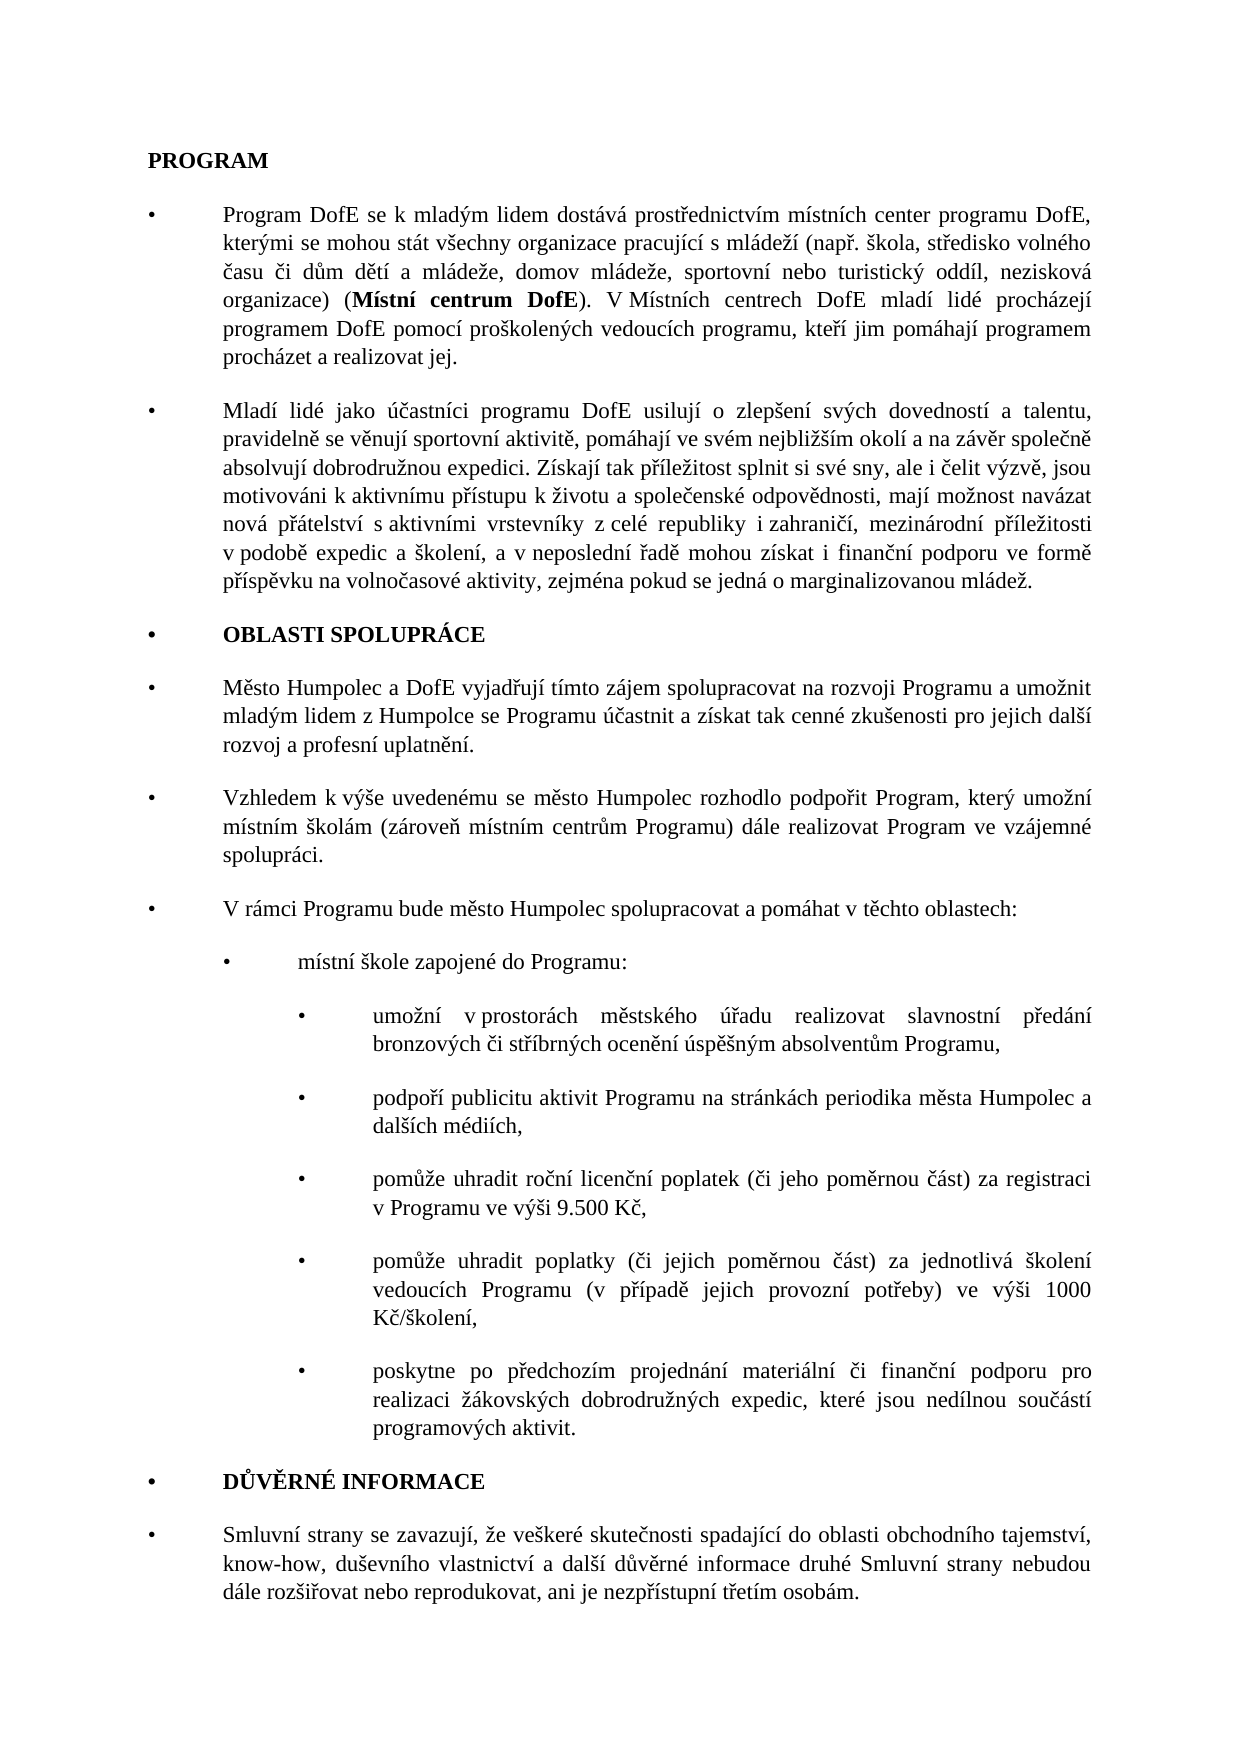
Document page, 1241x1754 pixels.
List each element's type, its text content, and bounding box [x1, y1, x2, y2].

list Mladí lidé jako účastníci programu DofE usilují o zlepšení svých dovedností a talentu, pravidelně se věnují sportovní aktivitě, pomáhají ve svém nejbližším okolí a na závěr společně absolvují dobrodružnou expedici. Získají tak příležitost splnit si své sny, ale i čelit výzvě, jsou motivováni k aktivnímu přístupu k životu a společenské odpovědnosti, mají možnost navázat nová přátelství s aktivními vrstevníky z celé republiky i zahraničí, mezinárodní příležitosti v podobě expedic a školení, a v neposlední řadě mohou získat i finanční podporu ve formě příspěvku na volnočasové aktivity, zejména pokud se jedná o marginalizovanou mládež. [148, 397, 1093, 594]
list poskytne po předchozím projednání materiální či finanční podporu pro realizaci žákovských dobrodružných expedic, které jsou nedílnou součástí programových aktivit. [298, 1358, 1093, 1441]
list Město Humpolec a DofE vyjadřují tímto zájem spolupracovat na rozvoji Programu a umožnit mladým lidem z Humpolce se Programu účastnit a získat tak cenné zkušenosti pro jejich další rozvoj a profesní uplatnění. [148, 674, 1093, 757]
list Smluvní strany se zavazují, že veškeré skutečnosti spadající do oblasti obchodního tajemství, know-how, duševního vlastnictví a další důvěrné informace druhé Smluvní strany nebudou dále rozšiřovat nebo reprodukovat, ani je nezpřístupní třetím osobám. [148, 1521, 1093, 1604]
list umožní v prostorách městského úřadu realizovat slavnostní předání bronzových či stříbrných ocenění úspěšným absolventům Programu, [298, 1002, 1093, 1056]
list V rámci Programu bude město Humpolec spolupracovat a pomáhat v těchto oblastech: [148, 895, 1093, 921]
text PROGRAM [148, 148, 1093, 174]
list Program DofE se k mladým lidem dostává prostřednictvím místních center programu DofE, kterými se mohou stát všechny organizace pracující s mládeží (např. škola, středisko volného času či dům dětí a mládeže, domov mládeže, sportovní nebo turistický oddíl, nezisková organizace) (Místní centrum DofE). V Místních centrech DofE mladí lidé procházejí programem DofE pomocí proškolených vedoucích programu, kteří jim pomáhají programem procházet a realizovat jej. [148, 201, 1093, 369]
list Důvěrné informace [148, 1468, 1093, 1494]
list pomůže uhradit roční licenční poplatek (či jeho poměrnou část) za registraci v Programu ve výši 9.500 Kč, [298, 1165, 1093, 1220]
list pomůže uhradit poplatky (či jejich poměrnou část) za jednotlivá školení vedoucích Programu (v případě jejich provozní potřeby) ve výši 1000 Kč/školení, [298, 1247, 1093, 1331]
list podpoří publicitu aktivit Programu na stránkách periodika města Humpolec a dalších médiích, [298, 1083, 1093, 1138]
list místní škole zapojené do Programu: [223, 948, 1093, 974]
list Oblasti spolupráce [148, 621, 1093, 647]
list Vzhledem k výše uvedenému se město Humpolec rozhodlo podpořit Program, který umožní místním školám (zároveň místním centrům Programu) dále realizovat Program ve vzájemné spolupráci. [148, 784, 1093, 868]
